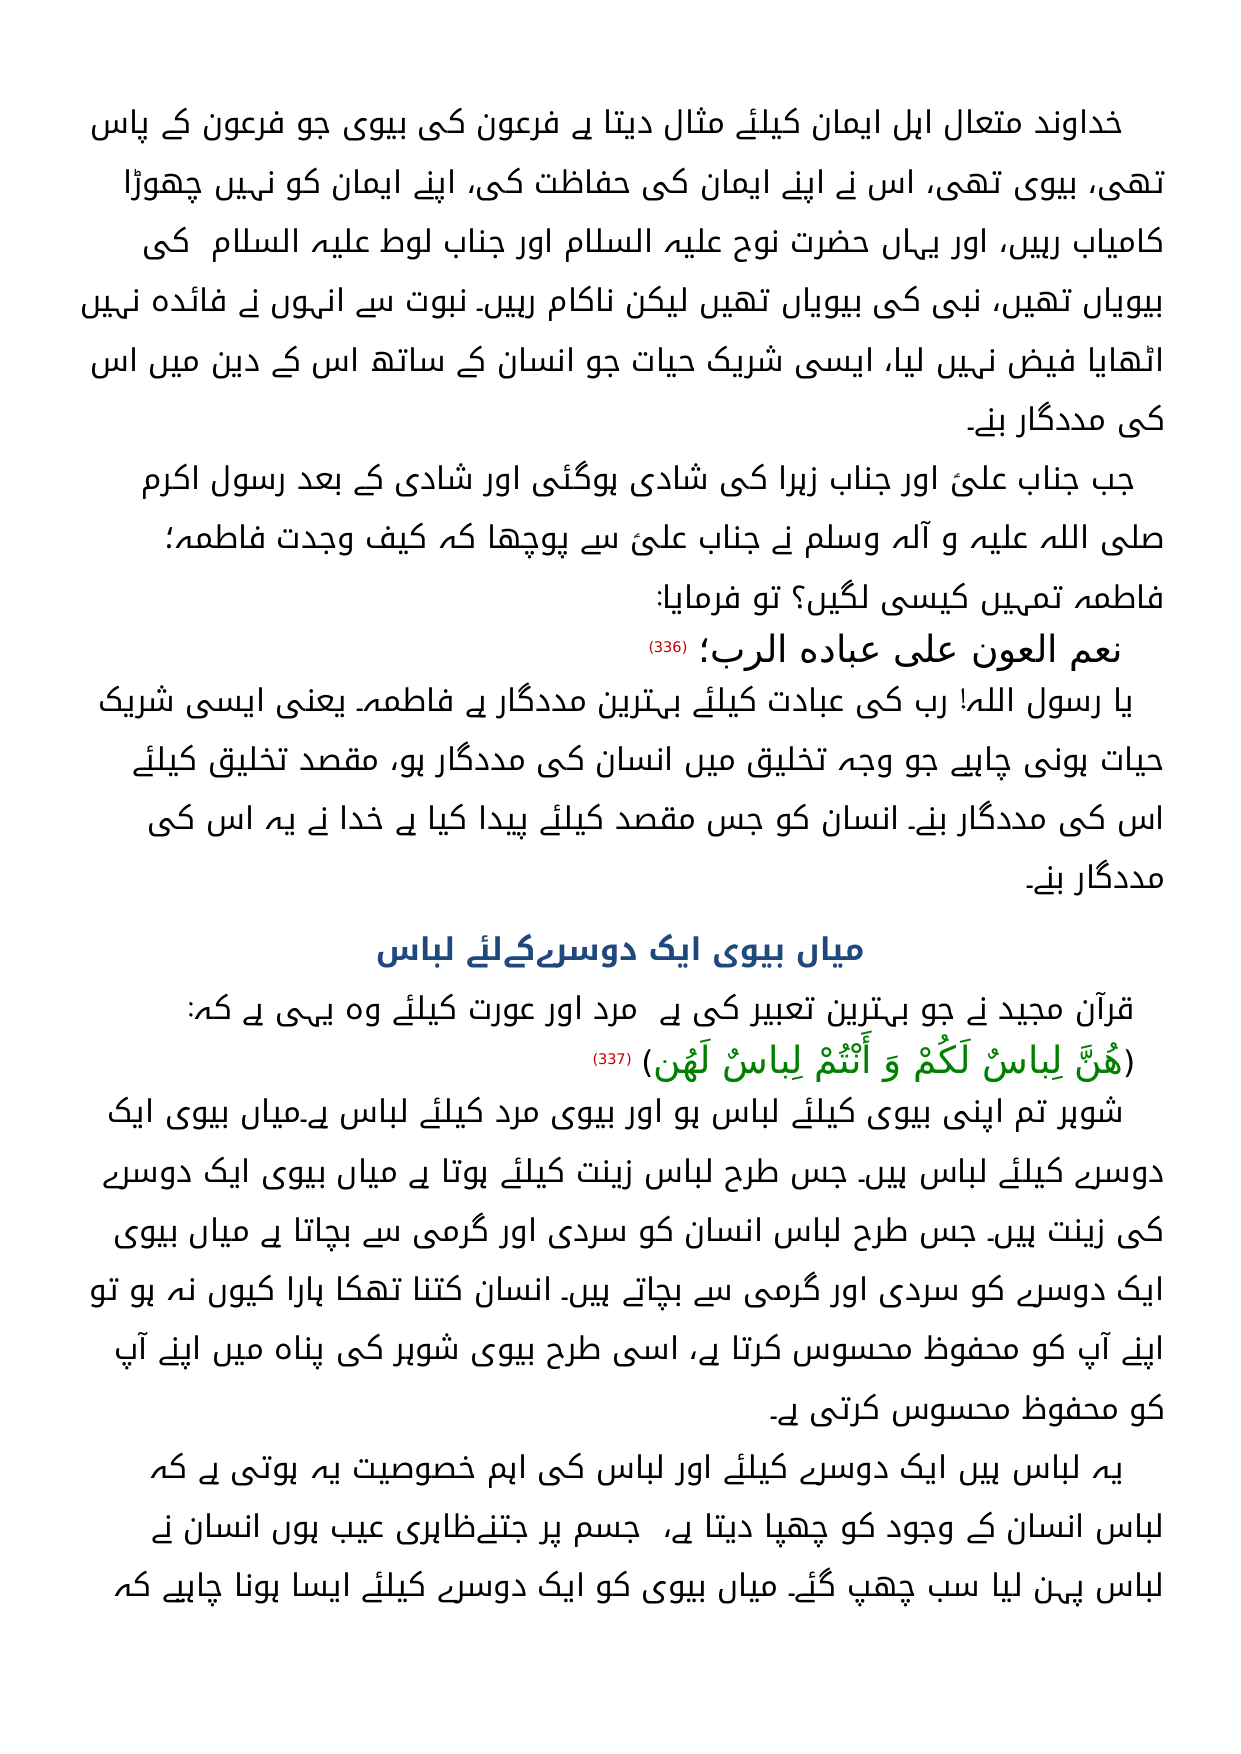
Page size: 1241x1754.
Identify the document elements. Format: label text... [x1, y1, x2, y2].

text یا رسول اللہ! رب کی عبادت کیلئے بہترین مددگار ہے فاطمہ۔ یعنی ایسی شریک حیات ہونی چاہیے جو وجہ تخلیق میں انسان کی مددگار ہو، مقصد تخلیق کیلئے اس کی مددگار بنے۔ انسان کو جس مقصد کیلئے پیدا کیا ہے خدا نے یہ اس کی مددگار بنے۔ [75, 671, 1165, 908]
text خداوند متعال اہل ایمان کیلئے مثال دیتا ہے فرعون کی بیوی جو فرعون کے پاس تھی، بیوی تھی، اس نے اپنے ایمان کی حفاظت کی، اپنے ایمان کو نہیں چھوڑا کامیاب رہیں، اور یہاں حضرت نوح علیہ السلام اور جناب لوط علیہ السلام کی بیویاں تھیں، نبی کی بیویاں تھیں لیکن ناکام رہیں۔ نبوت سے انہوں نے فائدہ نہیں اٹھایا فیض نہیں لیا، ایسی شریک حیات جو انسان کے ساتھ اس کے دین میں اس کی مددگار بنے۔ [75, 94, 1165, 449]
text نعم العون علی عباده الرب؛ (336) [75, 627, 1165, 671]
text جب جناب علیؑ اور جناب زہرا کی شادی ہوگئی اور شادی کے بعد رسول اکرم صلی اللہ علیہ و آلہ وسلم نے جناب علیؑ سے پوچھا کہ کیف وجدت فاطمہ؛ فاطمہ تمہیں کیسی لگیں؟ تو فرمایا: [75, 449, 1165, 627]
text (هُنَّ لِباسٌ لَكُمْ وَ أَنْتُمْ لِباسٌ لَهُن) (337) [75, 1039, 1165, 1083]
subtitle میاں بیوی ایک دوسرےکےلئے لباس [75, 920, 1165, 980]
text قرآن مجید نے جو بہترین تعبیر کی ہے مرد اور عورت کیلئے وہ یہی ہے کہ: [75, 980, 1165, 1039]
text شوہر تم اپنی بیوی کیلئے لباس ہو اور بیوی مرد کیلئے لباس ہے۔میاں بیوی ایک دوسرے کیلئے لباس ہیں۔ جس طرح لباس زینت کیلئے ہوتا ہے میاں بیوی ایک دوسرے کی زینت ہیں۔ جس طرح لباس انسان کو سردی اور گرمی سے بچاتا ہے میاں بیوی ایک دوسرے کو سردی اور گرمی سے بچاتے ہیں۔ انسان کتنا تھکا ہارا کیوں نہ ہو تو اپنے آپ کو محفوظ محسوس کرتا ہے، اسی طرح بیوی شوہر کی پناہ میں اپنے آپ کو محفوظ محسوس کرتی ہے۔ [75, 1083, 1165, 1438]
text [75, 1438, 1165, 1616]
